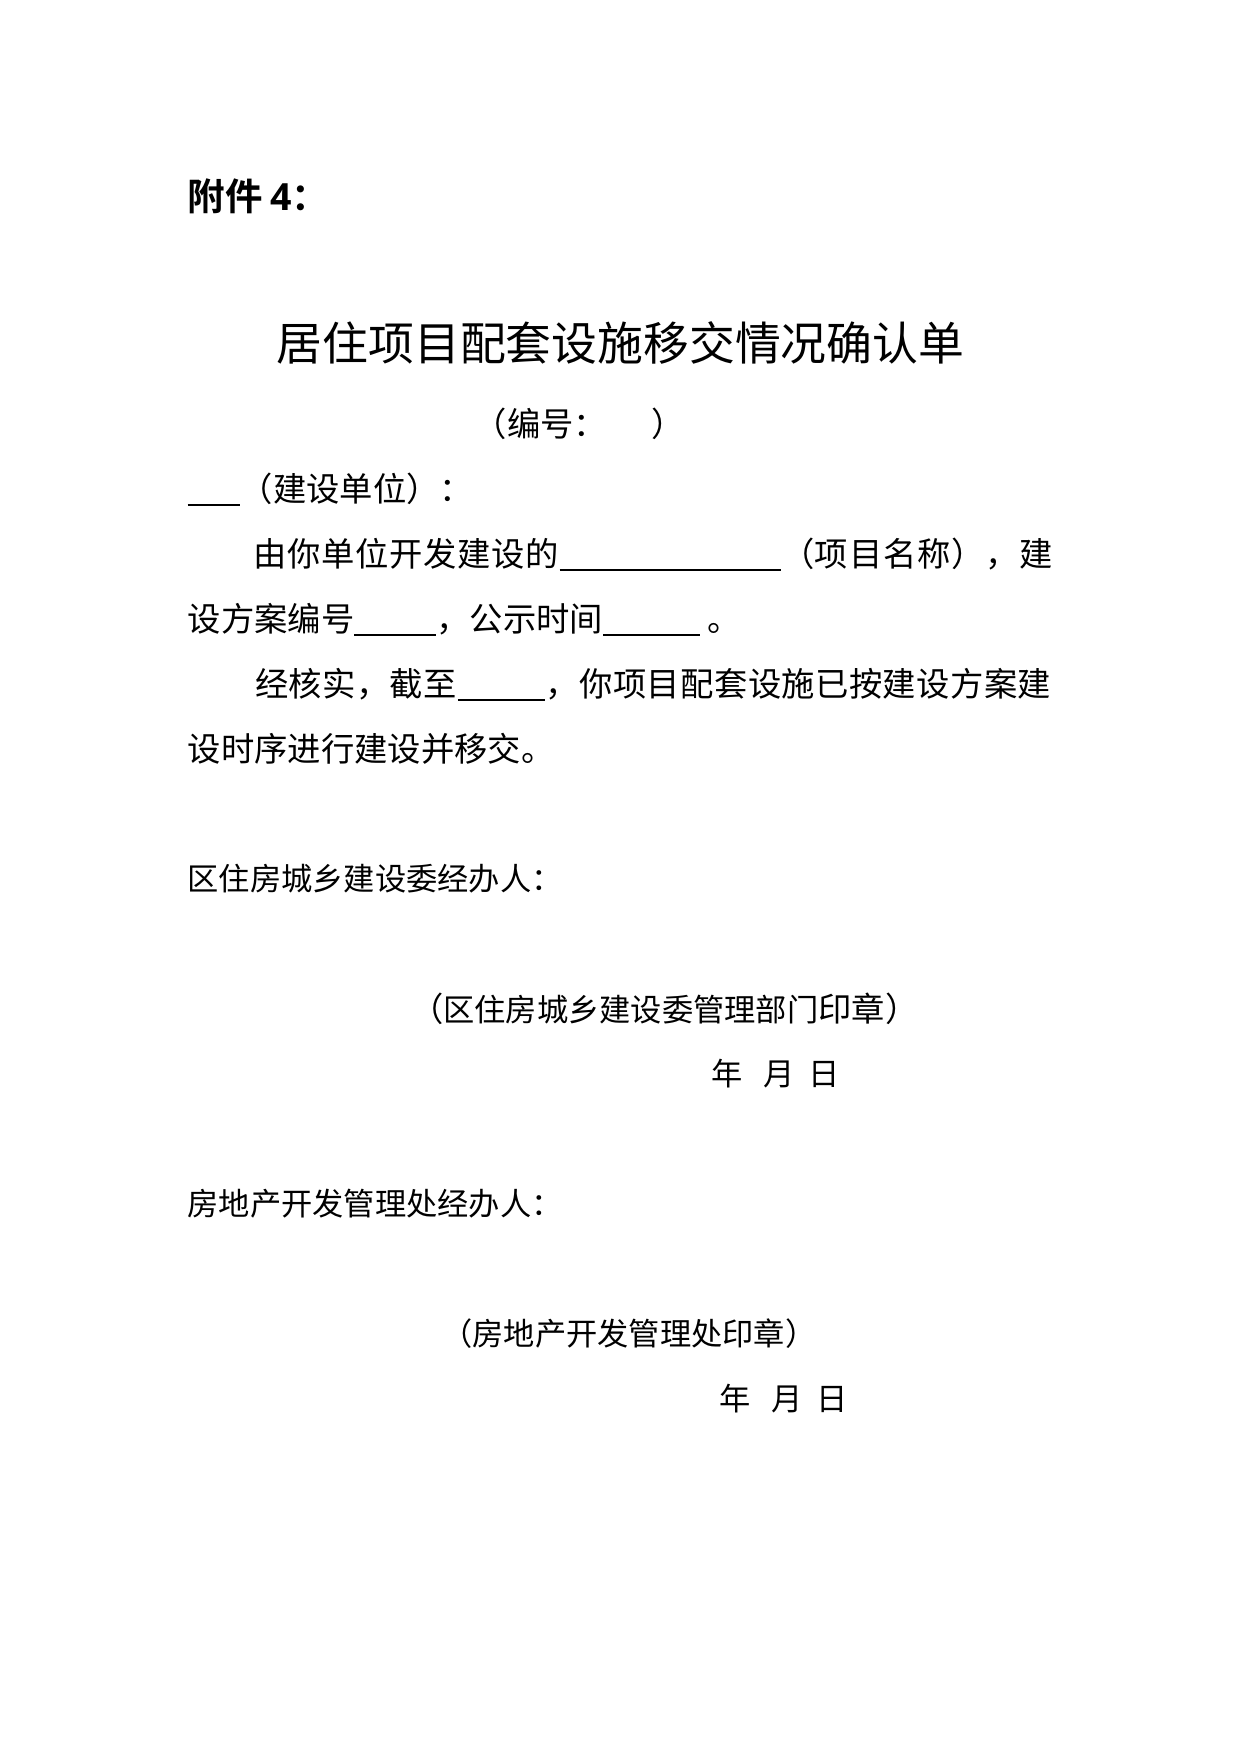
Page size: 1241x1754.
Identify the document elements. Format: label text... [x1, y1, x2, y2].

text 居住项目配套设施移交情况确认单 [187, 292, 1053, 389]
text 房地产开发管理处经办人： [187, 1169, 1053, 1234]
text 附件4： [187, 162, 1053, 227]
text 由你单位开发建设的 （项目名称），建设方案编号 ，公示时间 。 [187, 519, 1053, 649]
text （房地产开发管理处印章） [187, 1299, 1053, 1364]
text 年 月 日 [187, 1364, 1053, 1429]
text （建设单位）： [187, 454, 1053, 519]
text （编号： ） [187, 389, 1053, 454]
text （区住房城乡建设委管理部门印章） [187, 974, 1053, 1039]
text 年 月 日 [187, 1039, 1053, 1104]
text 区住房城乡建设委经办人： [187, 844, 1053, 909]
text 经核实，截至 ，你项目配套设施已按建设方案建设时序进行建设并移交。 [187, 649, 1053, 779]
